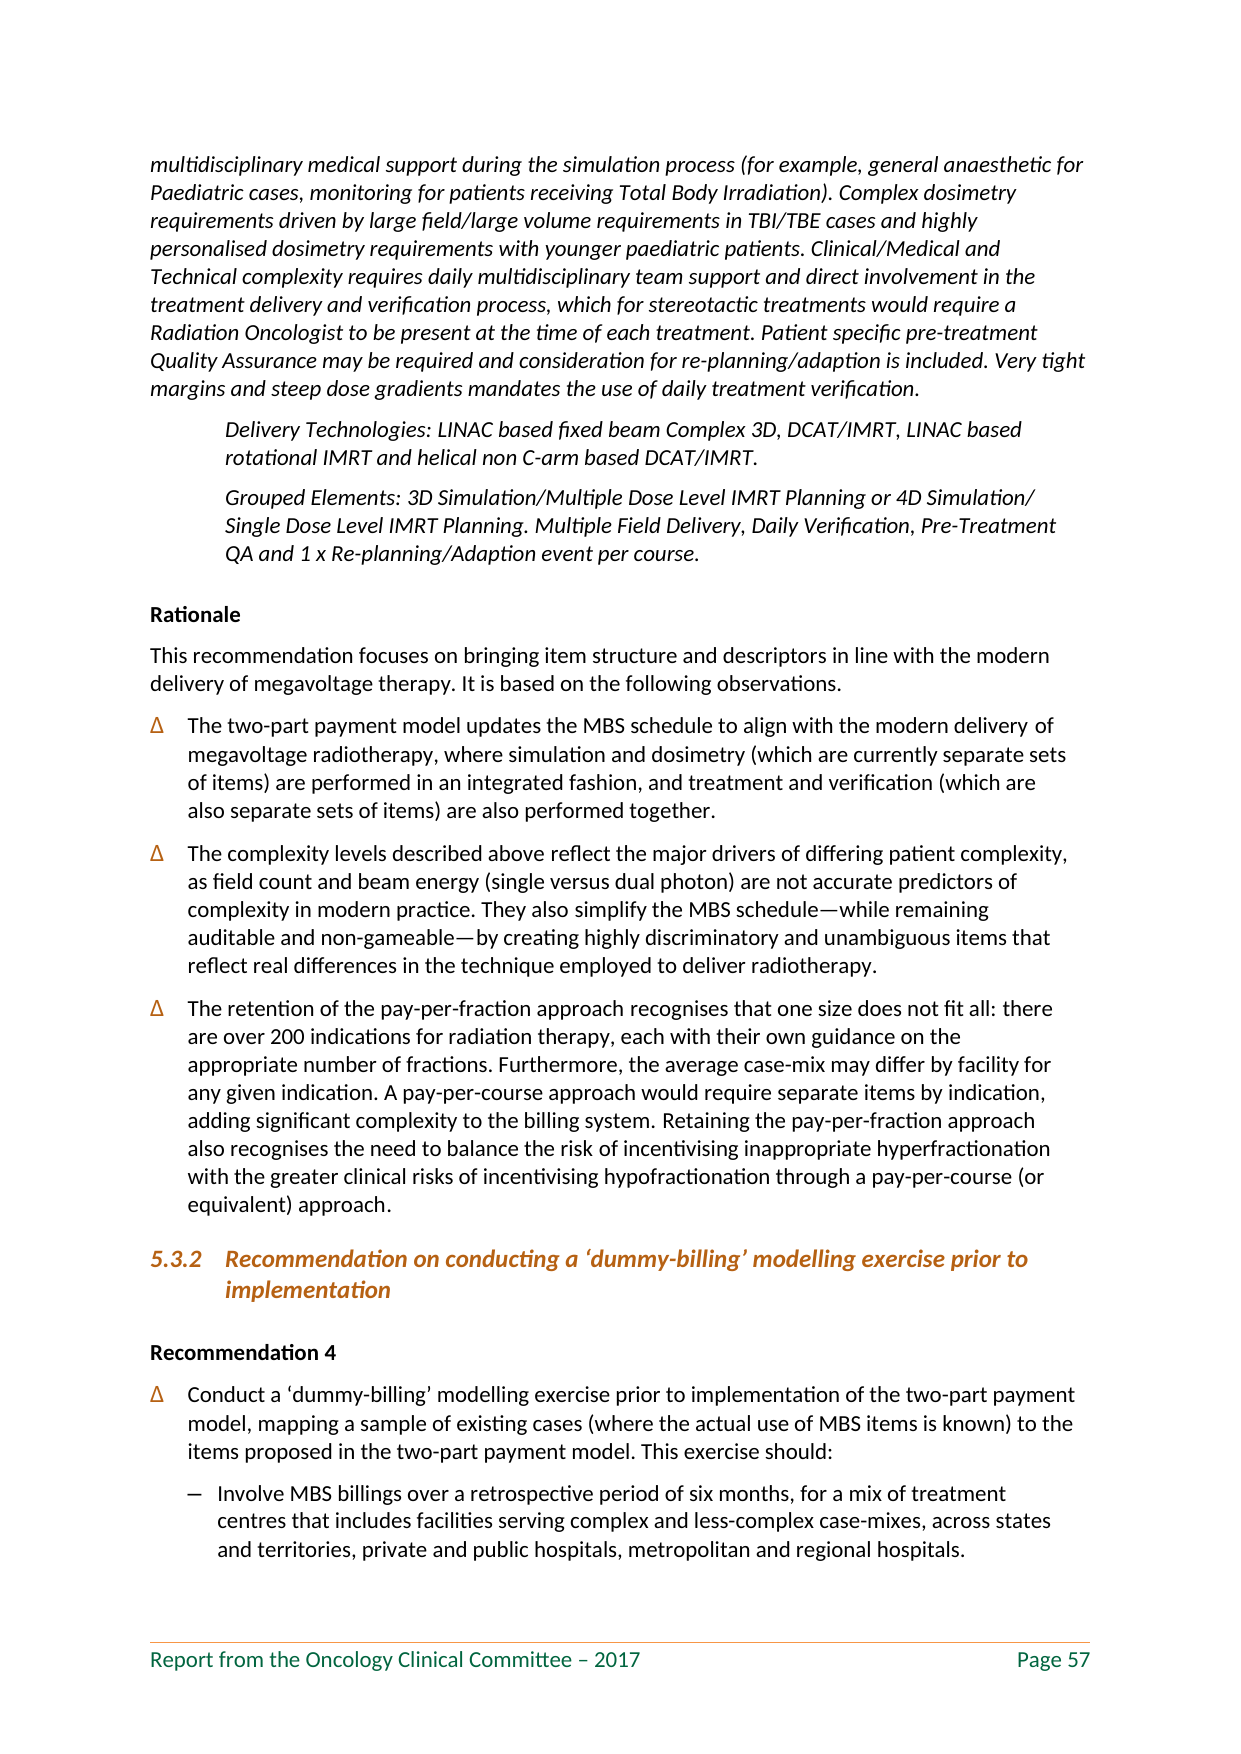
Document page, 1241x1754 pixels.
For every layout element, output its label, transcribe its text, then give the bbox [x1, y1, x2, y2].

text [150, 150, 1090, 402]
list Involve MBS billings over a retrospective period of six months, for a mix of treatment centres that includes facilities serving complex and less-complex case-mixes, across states and territories, private and public hospitals, metropolitan and regional hospitals. [187, 1477, 1075, 1563]
text Rationale [150, 601, 1090, 629]
subtitle Recommendation on conducting a ‘dummy-billing’ modelling exercise prior to implementation [150, 1243, 1090, 1304]
text Conduct a ‘dummy-billing’ modelling exercise prior to implementation of the two-part payment model, mapping a sample of existing cases (where the actual use of MBS items is known) to the items proposed in the two-part payment model. This exercise should: [150, 1378, 1090, 1465]
text Recommendation 4 [150, 1338, 1090, 1366]
text Grouped Elements: 3D Simulation/Multiple Dose Level IMRT Planning or 4D Simulation/ Single Dose Level IMRT Planning. Multiple Field Delivery, Daily Verification, Pre-Treatment QA and 1 x Re-planning/Adaption event per course. [225, 483, 1090, 567]
text Delivery Technologies: LINAC based fixed beam Complex 3D, DCAT/IMRT, LINAC based rotational IMRT and helical non C-arm based DCAT/IMRT. [225, 415, 1090, 471]
list The complexity levels described above reflect the major drivers of differing patient complexity, as field count and beam energy (single versus dual photon) are not accurate predictors of complexity in modern practice. They also simplify the MBS schedule—while remaining auditable and non-gameable—by creating highly discriminatory and unambiguous items that reflect real differences in the technique employed to deliver radiotherapy. [150, 837, 1075, 979]
list The two-part payment model updates the MBS schedule to align with the modern delivery of megavoltage radiotherapy, where simulation and dosimetry (which are currently separate sets of items) are performed in an integrated fashion, and treatment and verification (which are also separate sets of items) are also performed together. [150, 710, 1075, 824]
list The retention of the pay-per-fraction approach recognises that one size does not fit all: there are over 200 indications for radiation therapy, each with their own guidance on the appropriate number of fractions. Furthermore, the average case-mix may differ by facility for any given indication. A pay-per-course approach would require separate items by indication, adding significant complexity to the billing system. Retaining the pay-per-fraction approach also recognises the need to balance the risk of incentivising inappropriate hyperfractionation with the greater clinical risks of incentivising hypofractionation through a pay-per-course (or equivalent) approach. [150, 992, 1075, 1218]
list This recommendation focuses on bringing item structure and descriptors in line with the modern delivery of megavoltage therapy. It is based on the following observations. [150, 641, 1075, 697]
